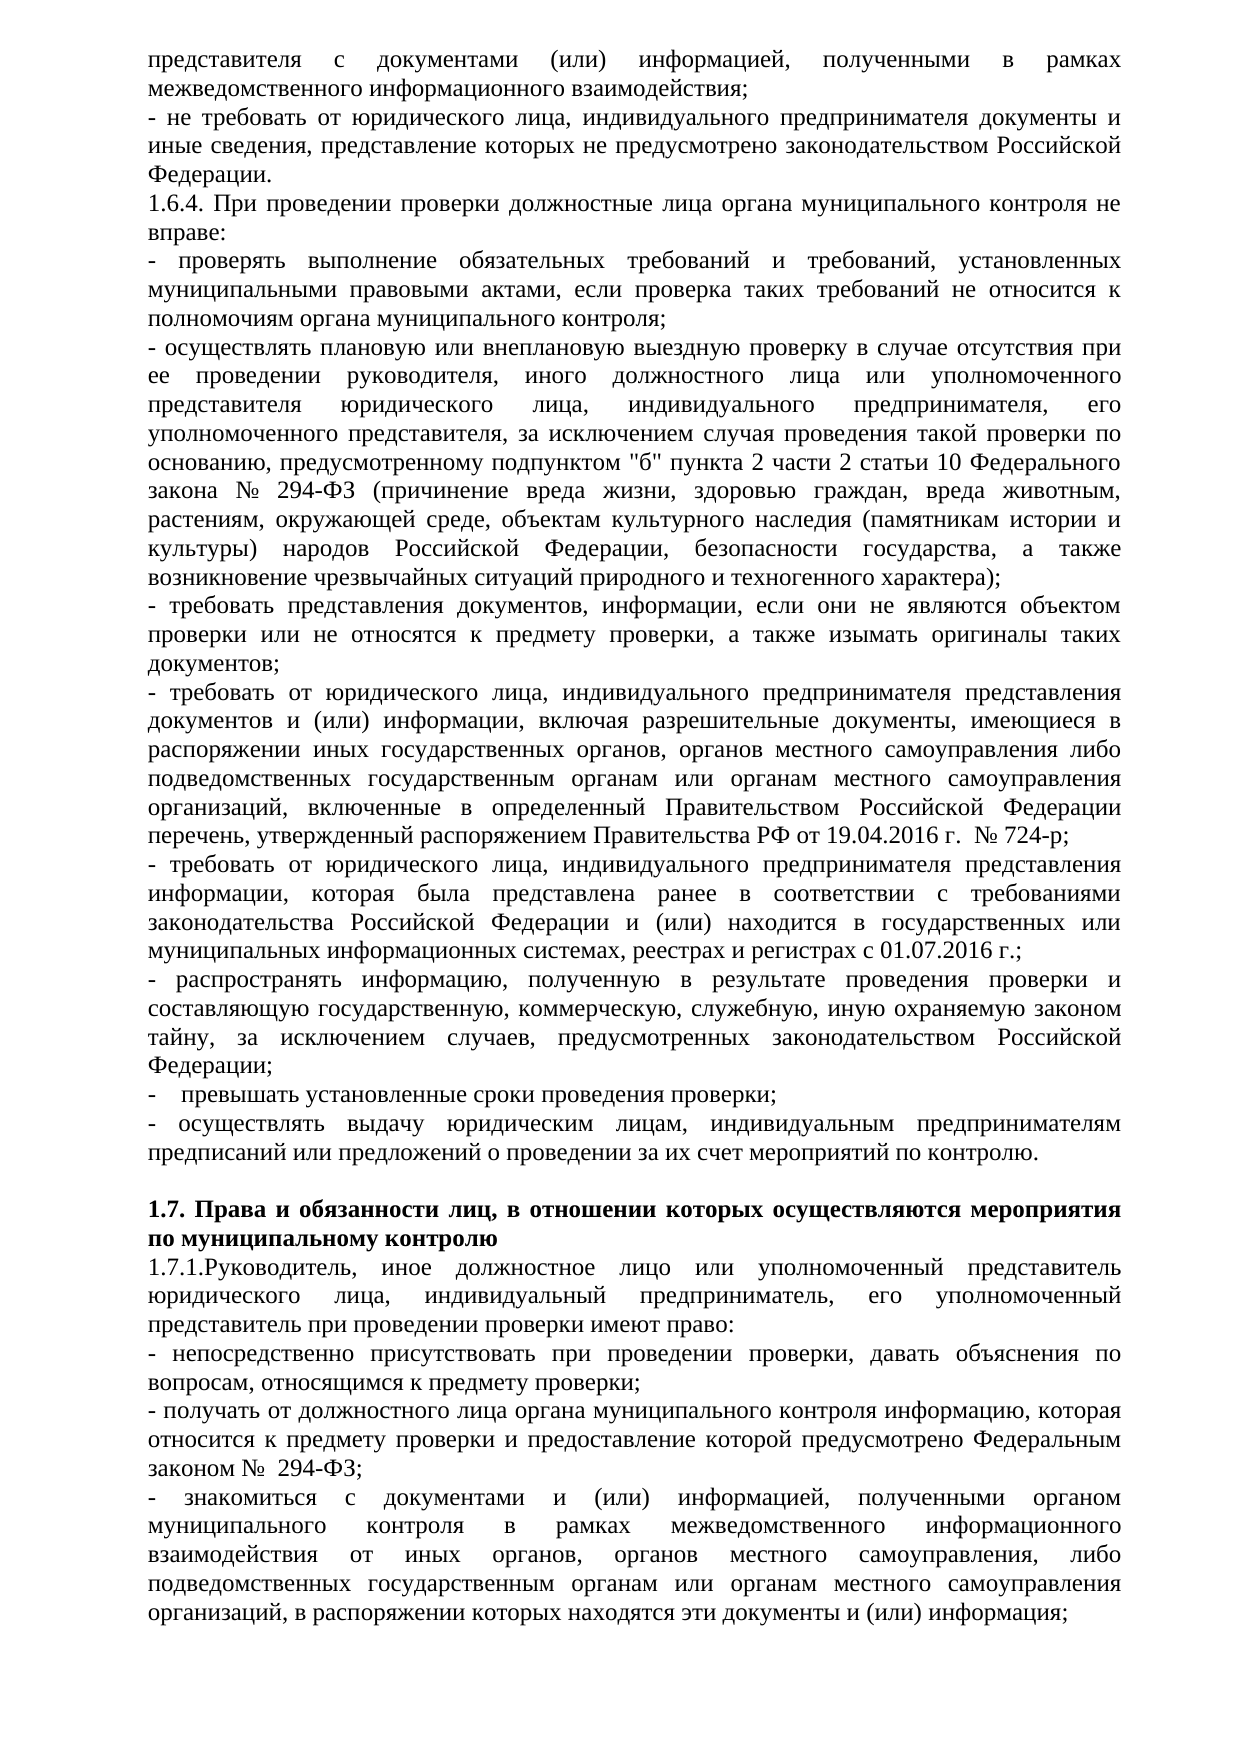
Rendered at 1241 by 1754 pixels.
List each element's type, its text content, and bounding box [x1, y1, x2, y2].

text 1.7. Права и обязанности лиц, в отношении которых осуществляются мероприятия по муниципальному контролю [148, 1194, 1122, 1252]
text 1.7.1.Руководитель, иное должностное лицо или уполномоченный представитель юридического лица, индивидуальный предприниматель, его уполномоченный представитель при проведении проверки имеют право: [148, 1252, 1122, 1338]
text - распространять информацию, полученную в результате проведения проверки и составляющую государственную, коммерческую, служебную, иную охраняемую законом тайну, за исключением случаев, предусмотренных законодательством Российской Федерации; [148, 964, 1122, 1079]
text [148, 44, 1122, 102]
text - требовать от юридического лица, индивидуального предпринимателя представления информации, которая была представлена ранее в соответствии с требованиями законодательства Российской Федерации и (или) находится в государственных или муниципальных информационных системах, реестрах и регистрах с 01.07.2016 г.; [148, 849, 1122, 964]
text - требовать от юридического лица, индивидуального предпринимателя представления документов и (или) информации, включая разрешительные документы, имеющиеся в распоряжении иных государственных органов, органов местного самоуправления либо подведомственных государственным органам или органам местного самоуправления организаций, включенные в определенный Правительством Российской Федерации перечень, утвержденный распоряжением Правительства РФ от 19.04.2016 г. № 724-р; [148, 677, 1122, 849]
text - требовать представления документов, информации, если они не являются объектом проверки или не относятся к предмету проверки, а также изымать оригиналы таких документов; [148, 591, 1122, 677]
text - превышать установленные сроки проведения проверки; [148, 1079, 1122, 1108]
text - осуществлять плановую или внеплановую выездную проверку в случае отсутствия при ее проведении руководителя, иного должностного лица или уполномоченного представителя юридического лица, индивидуального предпринимателя, его уполномоченного представителя, за исключением случая проведения такой проверки по основанию, предусмотренному подпунктом "б" пункта 2 части 2 статьи 10 Федерального закона № 294-ФЗ (причинение вреда жизни, здоровью граждан, вреда животным, растениям, окружающей среде, объектам культурного наследия (памятникам истории и культуры) народов Российской Федерации, безопасности государства, а также возникновение чрезвычайных ситуаций природного и техногенного характера); [148, 332, 1122, 591]
text - не требовать от юридического лица, индивидуального предпринимателя документы и иные сведения, представление которых не предусмотрено законодательством Российской Федерации. [148, 102, 1122, 188]
text - непосредственно присутствовать при проведении проверки, давать объяснения по вопросам, относящимся к предмету проверки; [148, 1338, 1122, 1396]
text - проверять выполнение обязательных требований и требований, установленных муниципальными правовыми актами, если проверка таких требований не относится к полномочиям органа муниципального контроля; [148, 246, 1122, 332]
text - получать от должностного лица органа муниципального контроля информацию, которая относится к предмету проверки и предоставление которой предусмотрено Федеральным законом № 294-ФЗ; [148, 1396, 1122, 1482]
text - знакомиться с документами и (или) информацией, полученными органом муниципального контроля в рамках межведомственного информационного взаимодействия от иных органов, органов местного самоуправления, либо подведомственных государственным органам или органам местного самоуправления организаций, в распоряжении которых находятся эти документы и (или) информация; [148, 1482, 1122, 1626]
text 1.6.4. При проведении проверки должностные лица органа муниципального контроля не вправе: [148, 188, 1122, 246]
text - осуществлять выдачу юридическим лицам, индивидуальным предпринимателям предписаний или предложений о проведении за их счет мероприятий по контролю. [148, 1108, 1122, 1166]
